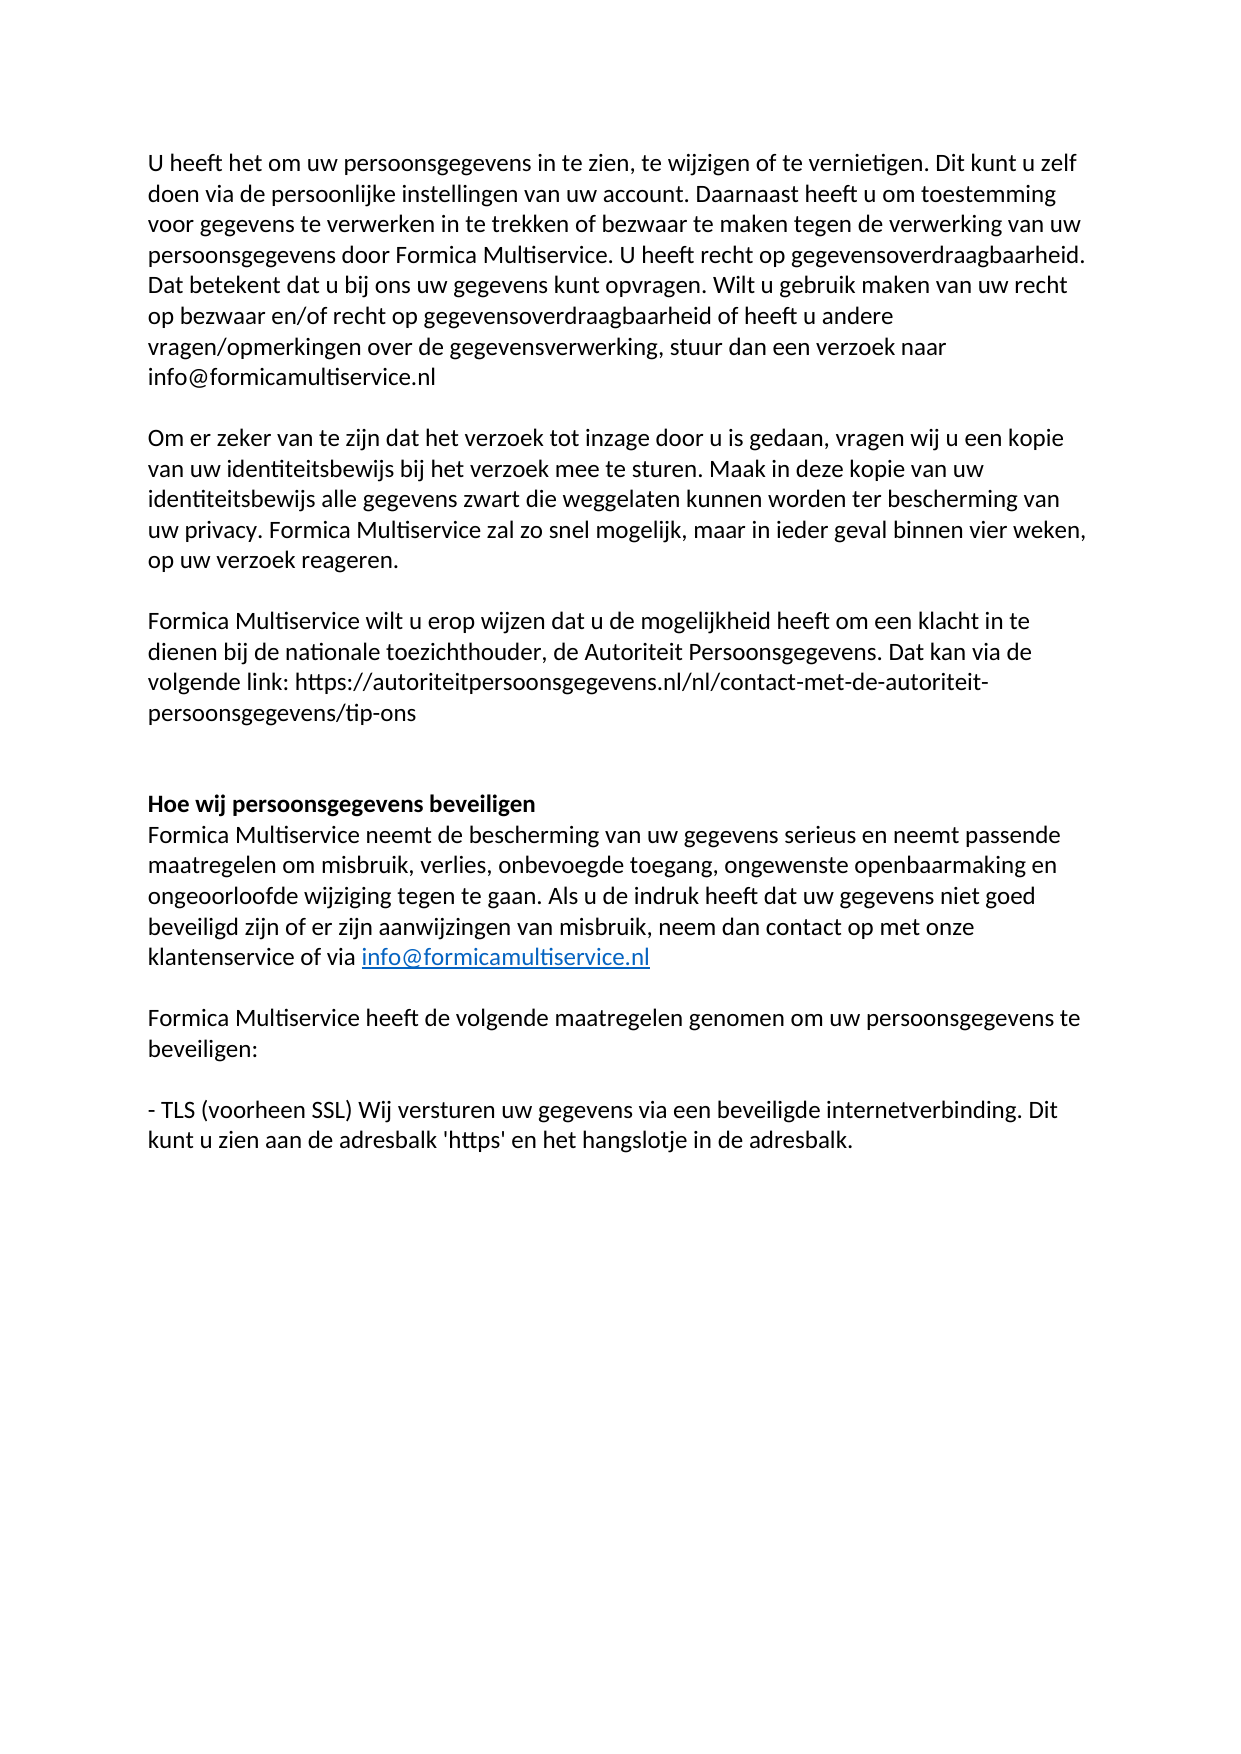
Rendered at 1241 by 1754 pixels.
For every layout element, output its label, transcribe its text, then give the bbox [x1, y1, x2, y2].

text - TLS (voorheen SSL) Wij versturen uw gegevens via een beveiligde internetverbinding. Dit kunt u zien aan de adresbalk 'https' en het hangslotje in de adresbalk. [148, 1094, 1093, 1155]
text Hoe wij persoonsgegevens beveiligen [148, 788, 1093, 819]
text Om er zeker van te zijn dat het verzoek tot inzage door u is gedaan, vragen wij u een kopie van uw identiteitsbewijs bij het verzoek mee te sturen. Maak in deze kopie van uw identiteitsbewijs alle gegevens zwart die weggelaten kunnen worden ter bescherming van uw privacy. Formica Multiservice zal zo snel mogelijk, maar in ieder geval binnen vier weken, op uw verzoek reageren. [148, 422, 1093, 575]
text Formica Multiservice wilt u erop wijzen dat u de mogelijkheid heeft om een klacht in te dienen bij de nationale toezichthouder, de Autoriteit Persoonsgegevens. Dat kan via de volgende link: https://autoriteitpersoonsgegevens.nl/nl/contact-met-de-autoriteit-persoonsgegevens/tip-ons [148, 605, 1093, 727]
text Formica Multiservice neemt de bescherming van uw gegevens serieus en neemt passende maatregelen om misbruik, verlies, onbevoegde toegang, ongewenste openbaarmaking en ongeoorloofde wijziging tegen te gaan. Als u de indruk heeft dat uw gegevens niet goed beveiligd zijn of er zijn aanwijzingen van misbruik, neem dan contact op met onze klantenservice of via info@formicamultiservice.nl [148, 819, 1093, 972]
text Formica Multiservice heeft de volgende maatregelen genomen om uw persoonsgegevens te beveiligen: [148, 1002, 1093, 1063]
text U heeft het om uw persoonsgegevens in te zien, te wijzigen of te vernietigen. Dit kunt u zelf doen via de persoonlijke instellingen van uw account. Daarnaast heeft u om toestemming voor gegevens te verwerken in te trekken of bezwaar te maken tegen de verwerking van uw persoonsgegevens door Formica Multiservice. U heeft recht op gegevensoverdraagbaarheid. Dat betekent dat u bij ons uw gegevens kunt opvragen. Wilt u gebruik maken van uw recht op bezwaar en/of recht op gegevensoverdraagbaarheid of heeft u andere vragen/opmerkingen over de gegevensverwerking, stuur dan een verzoek naar info@formicamultiservice.nl [148, 148, 1093, 392]
